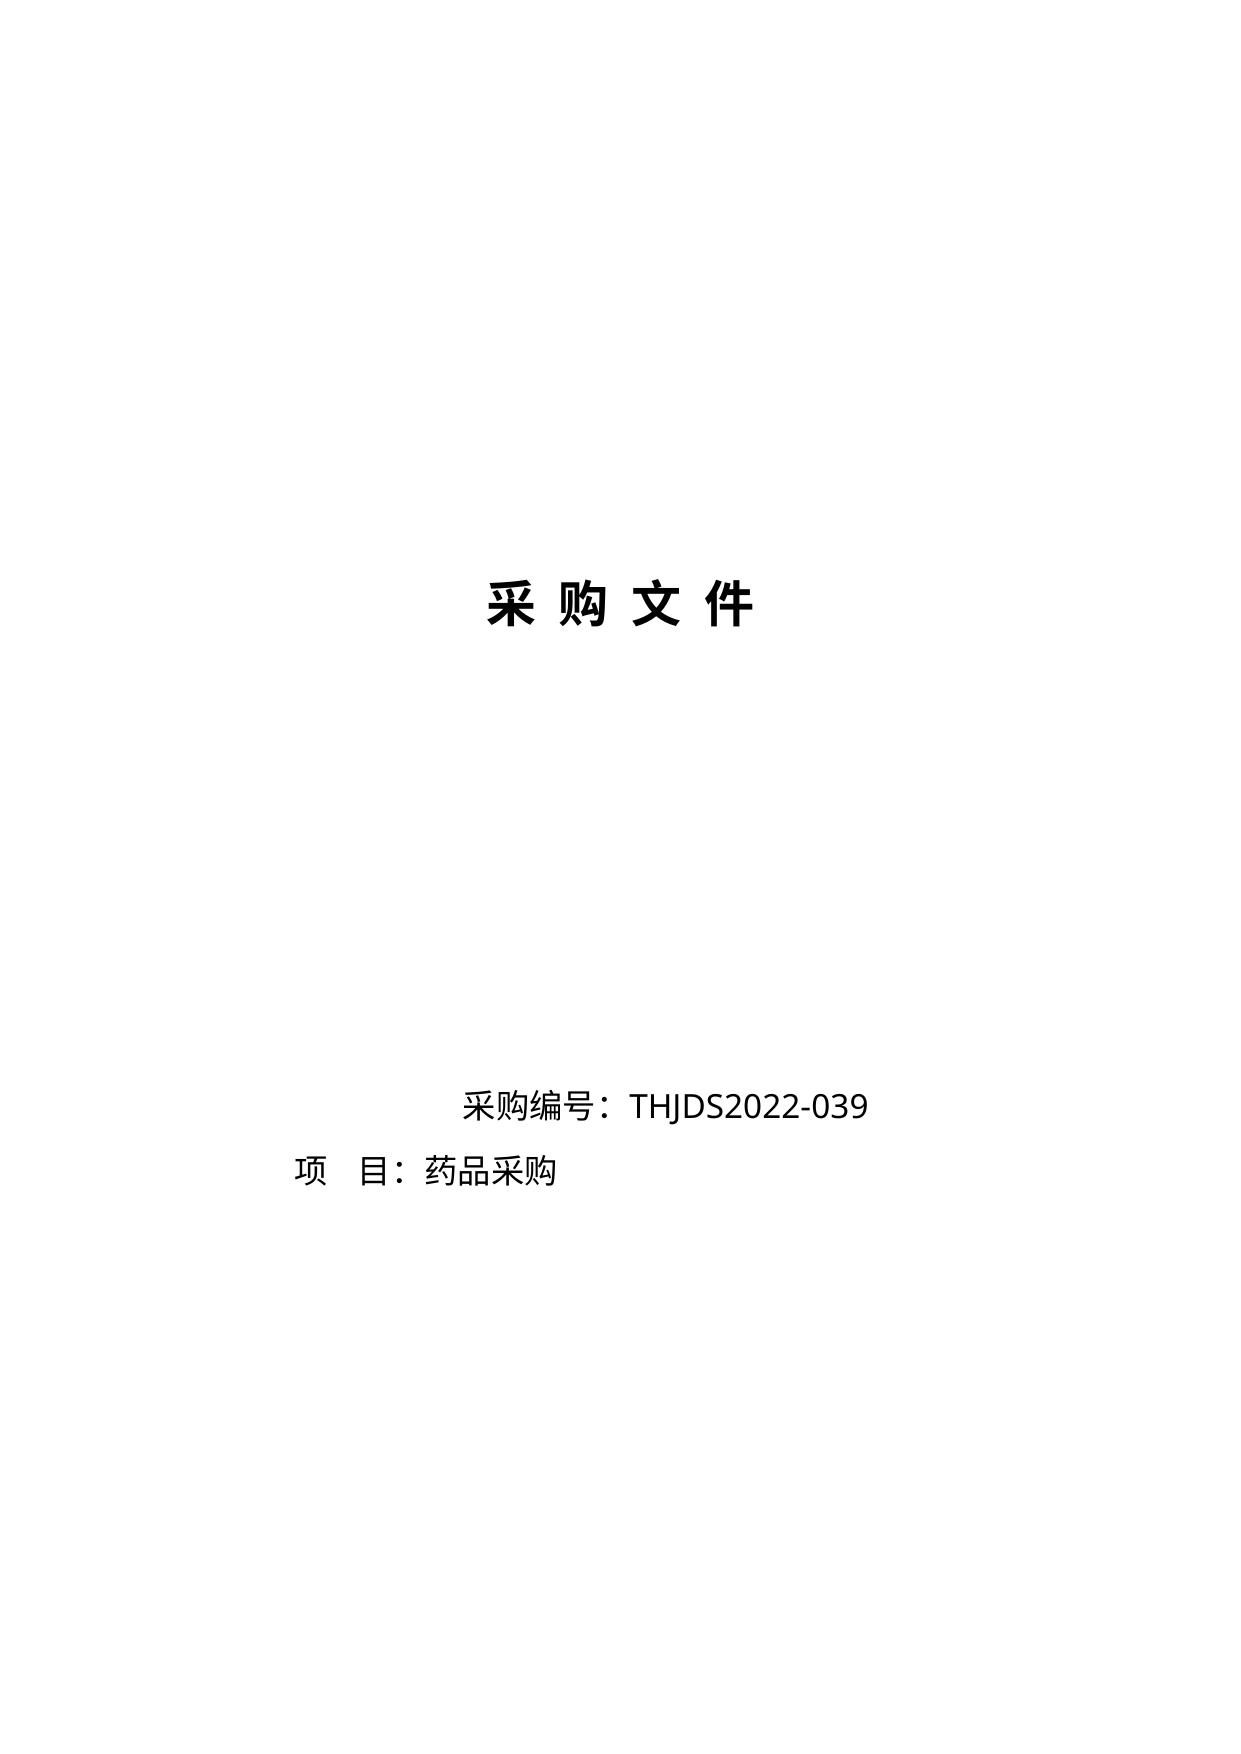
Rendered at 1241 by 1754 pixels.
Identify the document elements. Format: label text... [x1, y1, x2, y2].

text 采 购 文 件 [112, 552, 1128, 649]
text 项 目：药品采购 [112, 1137, 1128, 1202]
text 采购编号：THJDS2022-039 [112, 1072, 1128, 1137]
